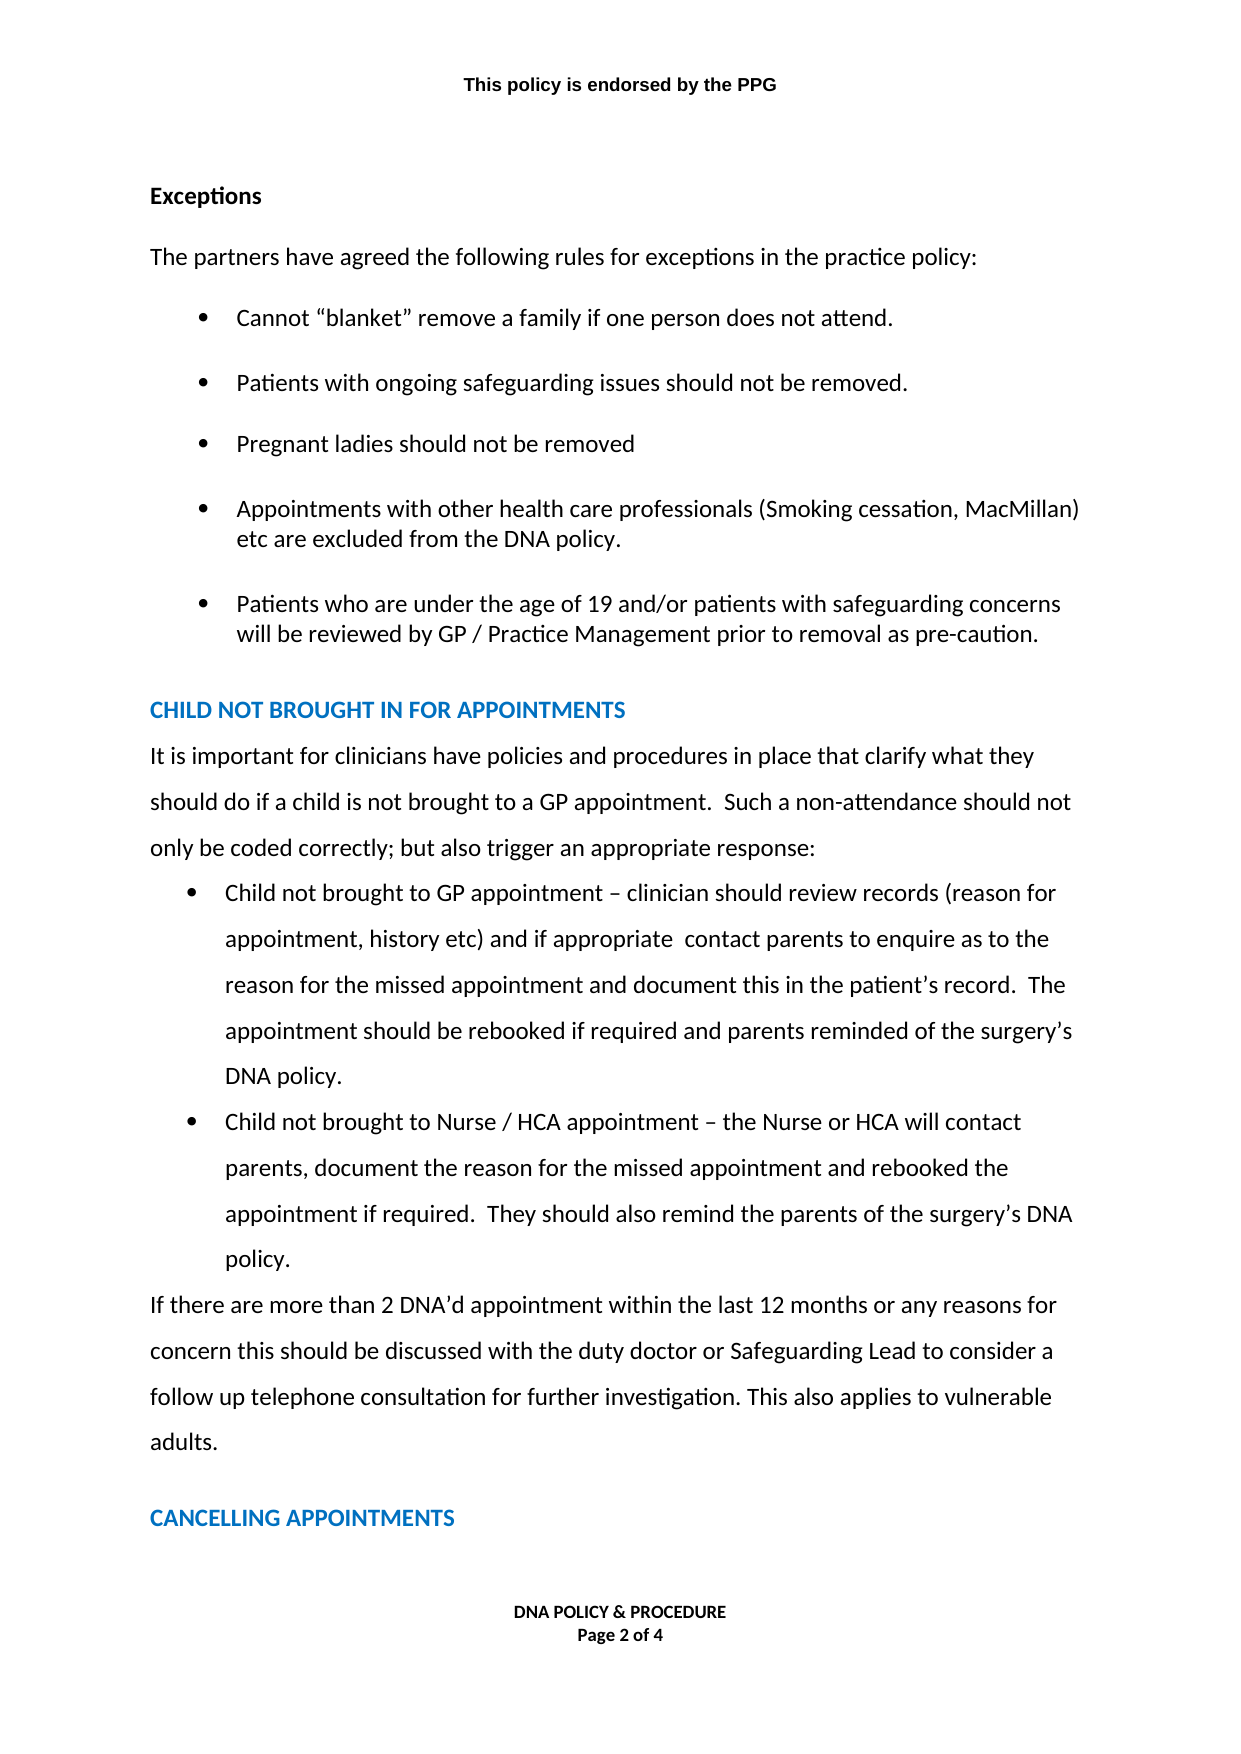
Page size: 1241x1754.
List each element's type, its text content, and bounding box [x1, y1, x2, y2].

text CANCELLING APPOINTMENTS [150, 1472, 1090, 1533]
text CHILD NOT BROUGHT IN FOR APPOINTMENTS [150, 695, 1090, 725]
list Child not brought to GP appointment – clinician should review records (reason for appointment, history etc) and if appropriate contact parents to enquire as to the reason for the missed appointment and document this in the patient’s record. The appointment should be rebooked if required and parents reminded of the surgery’s DNA policy. [187, 878, 1090, 1091]
text If there are more than 2 DNA’d appointment within the last 12 months or any reasons for concern this should be discussed with the duty doctor or Safeguarding Lead to consider a follow up telephone consultation for further investigation. This also applies to vulnerable adults. [150, 1289, 1090, 1457]
list Appointments with other health care professionals (Smoking cessation, MacMillan) etc are excluded from the DNA policy. [199, 493, 1090, 588]
list Pregnant ladies should not be removed [199, 428, 1090, 493]
list Patients who are under the age of 19 and/or patients with safeguarding concerns will be reviewed by GP / Practice Management prior to removal as pre-caution. [199, 588, 1090, 649]
list Cannot “blanket” remove a family if one person does not attend. [199, 303, 1090, 367]
text It is important for clinicians have policies and procedures in place that clarify what they should do if a child is not brought to a GP appointment. Such a non-attendance should not only be coded correctly; but also trigger an appropriate response: [150, 740, 1090, 862]
list Patients with ongoing safeguarding issues should not be removed. [199, 367, 1090, 398]
list Child not brought to Nurse / HCA appointment – the Nurse or HCA will contact parents, document the reason for the missed appointment and rebooked the appointment if required. They should also remind the parents of the surgery’s DNA policy. [187, 1106, 1090, 1274]
text The partners have agreed the following rules for exceptions in the practice policy: [150, 242, 1090, 272]
text Exceptions [150, 181, 1090, 211]
